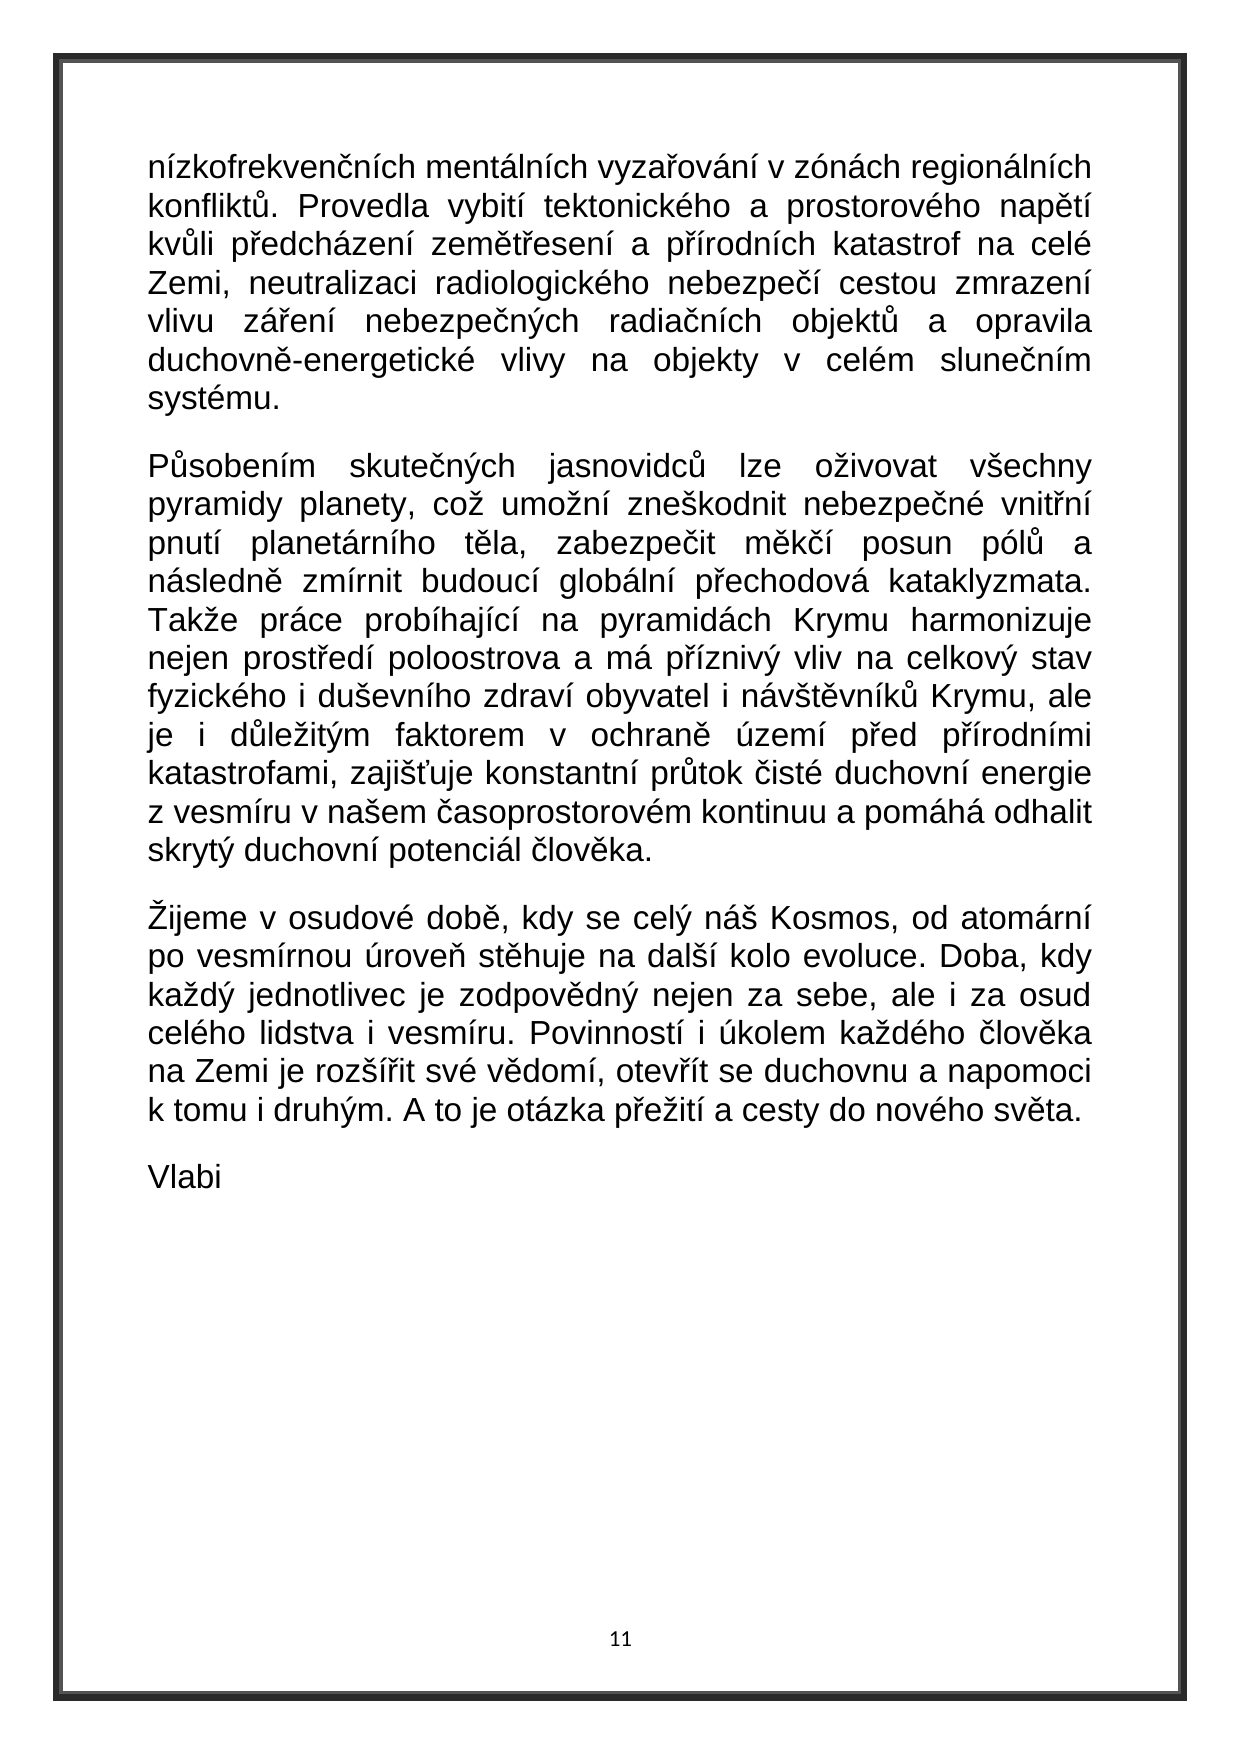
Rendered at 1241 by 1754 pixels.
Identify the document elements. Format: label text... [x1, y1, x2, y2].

text Žijeme v osudové době, kdy se celý náš Kosmos, od atomární po vesmírnou úroveň stěhuje na další kolo evoluce. Doba, kdy každý jednotlivec je zodpovědný nejen za sebe, ale i za osud celého lidstva i vesmíru. Povinností i úkolem každého člověka na Zemi je rozšířit své vědomí, otevřít se duchovnu a napomoci k tomu i druhým. A to je otázka přežití a cesty do nového světa. [147, 898, 1093, 1128]
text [147, 148, 1093, 417]
text Působením skutečných jasnovidců lze oživovat všechny pyramidy planety, což umožní zneškodnit nebezpečné vnitřní pnutí planetárního těla, zabezpečit měkčí posun pólů a následně zmírnit budoucí globální přechodová kataklyzmata. Takže práce probíhající na pyramidách Krymu harmonizuje nejen prostředí poloostrova a má příznivý vliv na celkový stav fyzického i duševního zdraví obyvatel i návštěvníků Krymu, ale je i důležitým faktorem v ochraně území před přírodními katastrofami, zajišťuje konstantní průtok čisté duchovní energie z vesmíru v našem časoprostorovém kontinuu a pomáhá odhalit skrytý duchovní potenciál člověka. [147, 446, 1093, 869]
text Vlabi [147, 1158, 1093, 1196]
